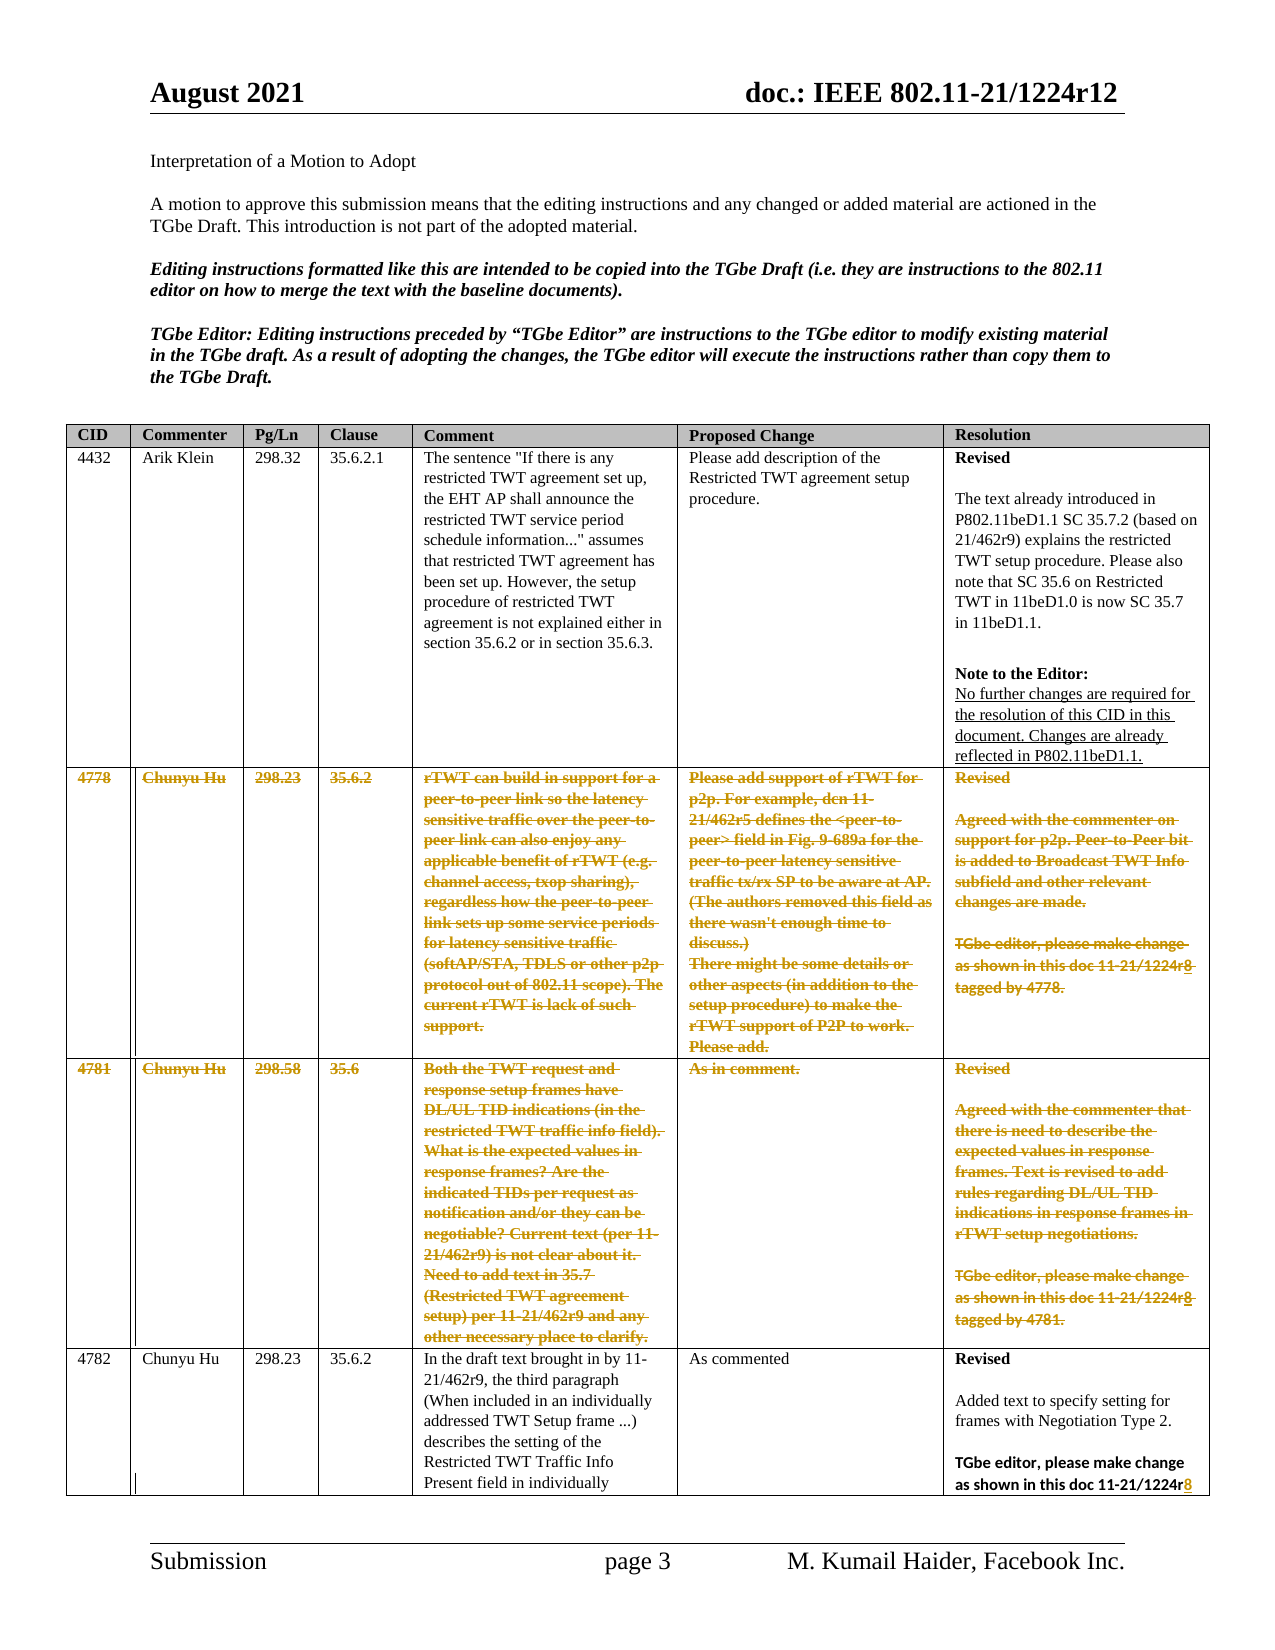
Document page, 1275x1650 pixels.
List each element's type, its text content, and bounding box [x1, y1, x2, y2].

table_cell 298.32 [244, 448, 318, 767]
table_cell 35.6.2 [319, 1349, 412, 1494]
text A motion to approve this submission means that the editing instructions and any changed or added material are actioned in the TGbe Draft. This introduction is not part of the adopted material. [150, 193, 1125, 236]
table_cell 4782 [67, 1349, 130, 1494]
table_cell 298.58 [244, 1059, 318, 1348]
table_header CID [67, 425, 130, 447]
table_cell 4781 [67, 1059, 130, 1348]
table_cell Please add support of rTWT for p2p. For example, dcn 11-21/462r5 defines the <peer-to-peer> field in Fig. 9-689a for the peer-to-peer latency sensitive traffic tx/rx SP to be aware at AP. (The authors removed this field as there wasn't enough time to discuss.) There might be some details or other aspects (in addition to the setup procedure) to make the rTWT support of P2P to work. Please add. [678, 768, 943, 1058]
table_cell As in comment. [678, 1059, 943, 1348]
text Interpretation of a Motion to Adopt [150, 150, 1125, 172]
table_cell 35.6.2.1 [319, 448, 412, 767]
table_cell Revised The text already introduced in P802.11beD1.1 SC 35.7.2 (based on 21/462r9) explains the restricted TWT setup procedure. Please also note that SC 35.6 on Restricted TWT in 11beD1.0 is now SC 35.7 in 11beD1.1. Note to the Editor: No further changes are required for the resolution of this CID in this document. Changes are already reflected in P802.11beD1.1. [944, 448, 1209, 767]
table_cell Chunyu Hu [131, 768, 243, 1058]
table_header Proposed Change [678, 425, 943, 447]
table_header Clause [319, 425, 412, 447]
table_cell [413, 1349, 677, 1494]
table_cell Revised Agreed with the commenter that there is need to describe the expected values in response frames. Text is revised to add rules regarding DL/UL TID indications in response frames in rTWT setup negotiations. TGbe editor, please make change as shown in this doc 11-21/1224r tagged by 4781. [944, 1059, 1209, 1348]
table_cell Chunyu Hu [131, 1349, 243, 1494]
table_cell Arik Klein [131, 448, 243, 767]
table_header Resolution [944, 425, 1209, 447]
table_cell Please add description of the Restricted TWT agreement setup procedure. [678, 448, 943, 767]
table_cell Both the TWT request and response setup frames have DL/UL TID indications (in the restricted TWT traffic info field). What is the expected values in response frames? Are the indicated TIDs per request as notification and/or they can be negotiable? Current text (per 11-21/462r9) is not clear about it. Need to add text in 35.7 (Restricted TWT agreement setup) per 11-21/462r9 and any other necessary place to clarify. [413, 1059, 677, 1348]
table_cell rTWT can build in support for a peer-to-peer link so the latency sensitive traffic over the peer-to-peer link can also enjoy any applicable benefit of rTWT (e.g. channel access, txop sharing), regardless how the peer-to-peer link sets up some service periods for latency sensitive traffic (softAP/STA, TDLS or other p2p protocol out of 802.11 scope). The current rTWT is lack of such support. [413, 768, 677, 1058]
table_cell 35.6 [319, 1059, 412, 1348]
table_cell 35.6.2 [319, 768, 412, 1058]
table_cell The sentence "If there is any restricted TWT agreement set up, the EHT AP shall announce the restricted TWT service period schedule information..." assumes that restricted TWT agreement has been set up. However, the setup procedure of restricted TWT agreement is not explained either in section 35.6.2 or in section 35.6.3. [413, 448, 677, 767]
table_cell Revised Agreed with the commenter on support for p2p. Peer-to-Peer bit is added to Broadcast TWT Info subfield and other relevant changes are made. TGbe editor, please make change as shown in this doc 11-21/1224r tagged by 4778. [944, 768, 1209, 1058]
table_cell 298.23 [244, 1349, 318, 1494]
text Editing instructions formatted like this are intended to be copied into the TGbe Draft (i.e. they are instructions to the 802.11 editor on how to merge the text with the baseline documents). [150, 258, 1125, 301]
table_cell As commented [678, 1349, 943, 1494]
table_header Comment [413, 425, 677, 447]
table_cell 298.23 [244, 768, 318, 1058]
table_cell 4432 [67, 448, 130, 767]
text TGbe Editor: Editing instructions preceded by “TGbe Editor” are instructions to the TGbe editor to modify existing material in the TGbe draft. As a result of adopting the changes, the TGbe editor will execute the instructions rather than copy them to the TGbe Draft. [150, 322, 1125, 387]
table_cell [944, 1349, 1209, 1494]
table_header Pg/Ln [244, 425, 318, 447]
table_cell Chunyu Hu [131, 1059, 243, 1348]
table_cell 4778 [67, 768, 130, 1058]
table_header Commenter [131, 425, 243, 447]
